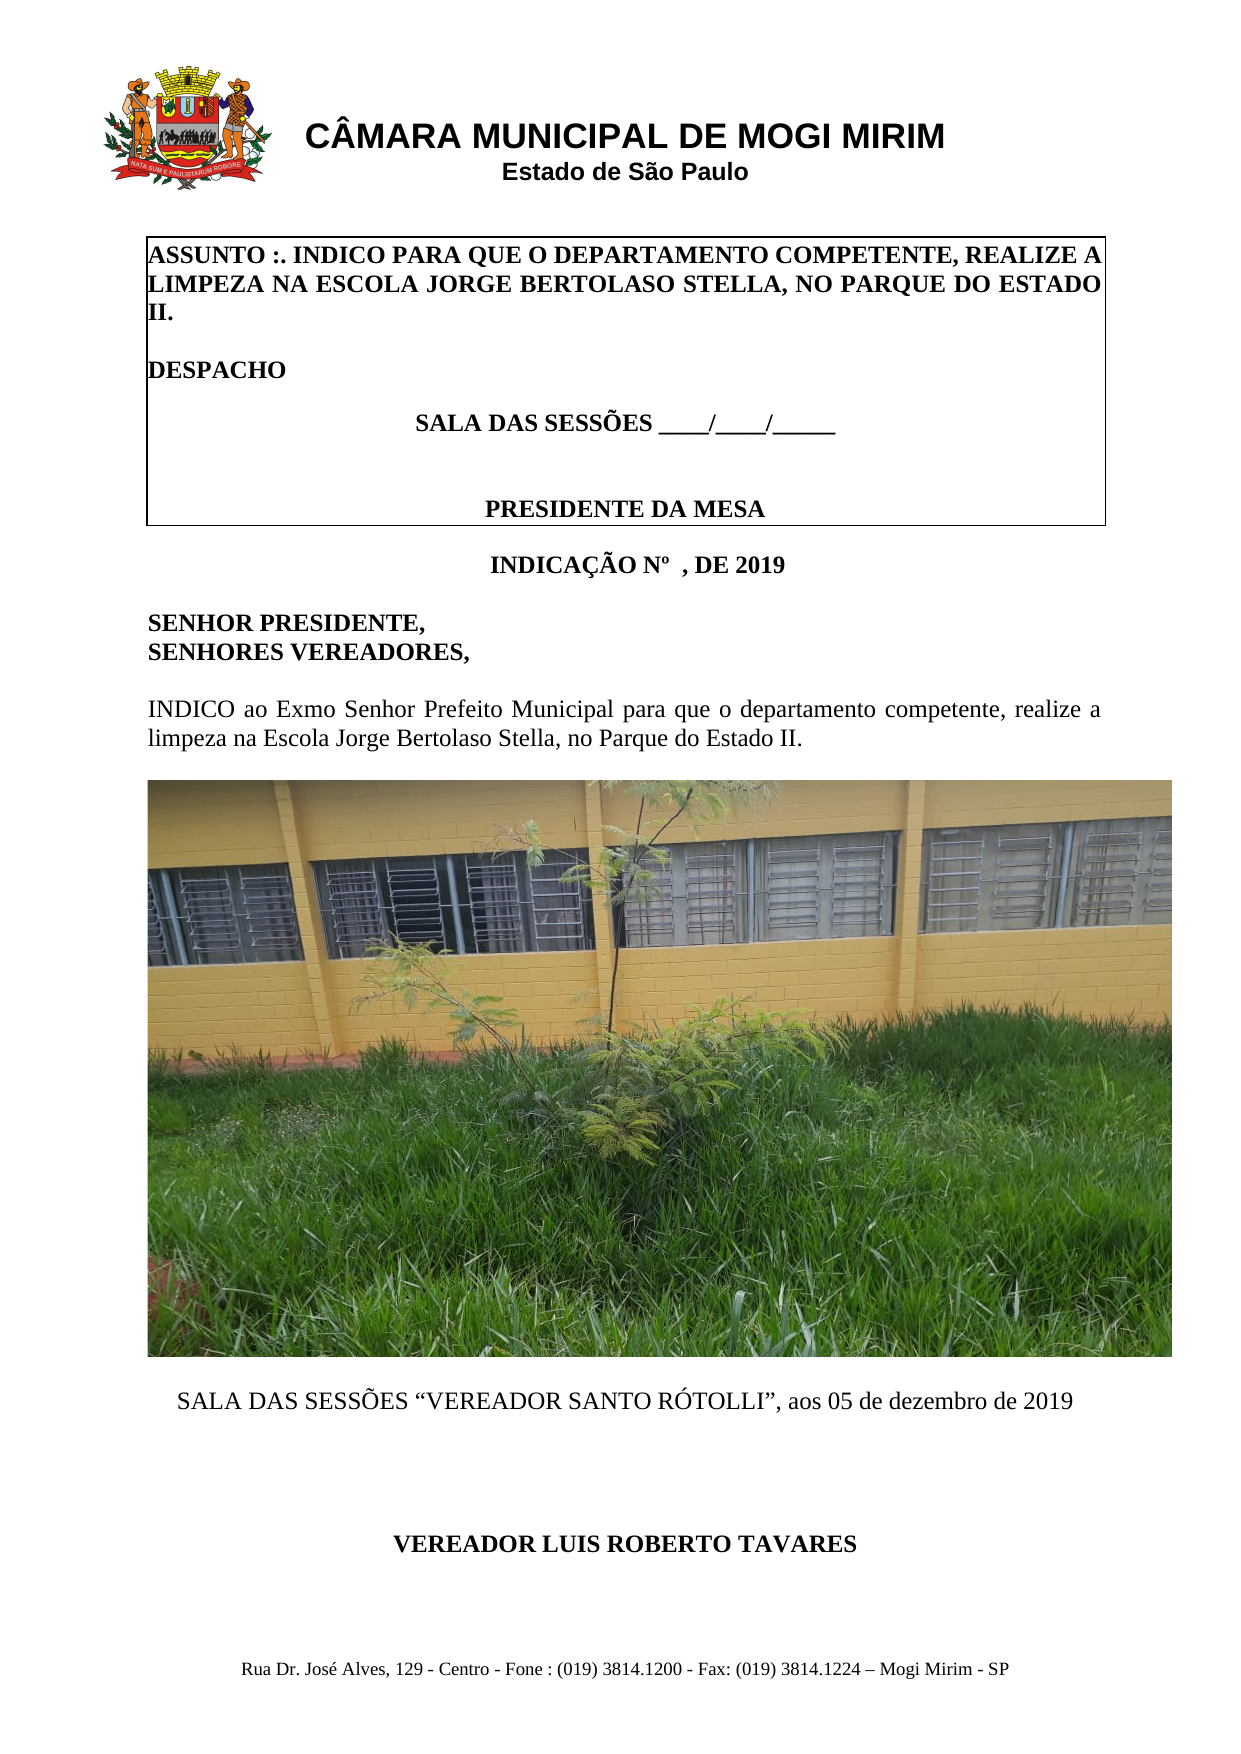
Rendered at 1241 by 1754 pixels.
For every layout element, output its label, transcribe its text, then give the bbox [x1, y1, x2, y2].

picture [102, 66, 273, 190]
text SENHORES VEREADORES, [148, 637, 1103, 665]
text PRESIDENTE DA MESA [148, 490, 1105, 525]
text SALA DAS SESSÕES ____/____/_____ [148, 408, 1103, 436]
text INDICO ao Exmo Senhor Prefeito Municipal para que o departamento competente, realize a limpeza na Escola Jorge Bertolaso Stella, no Parque do Estado II. [148, 694, 1103, 752]
picture [147, 780, 1172, 1357]
text DESPACHO [148, 355, 1103, 384]
text ASSUNTO :. INDICO PARA QUE O DEPARTAMENTO COMPETENTE, REALIZE A LIMPEZA NA ESCOLA JORGE BERTOLASO STELLA, NO PARQUE DO ESTADO II. [148, 238, 1105, 326]
text VEREADOR LUIS ROBERTO TAVARES [148, 1529, 1103, 1558]
text SENHOR PRESIDENTE, [148, 608, 1103, 637]
text SALA DAS SESSÕES “VEREADOR SANTO RÓTOLLI”, aos 05 de dezembro de 2019 [148, 1386, 1103, 1414]
text INDICAÇÃO Nº , DE 2019 [148, 550, 1103, 579]
